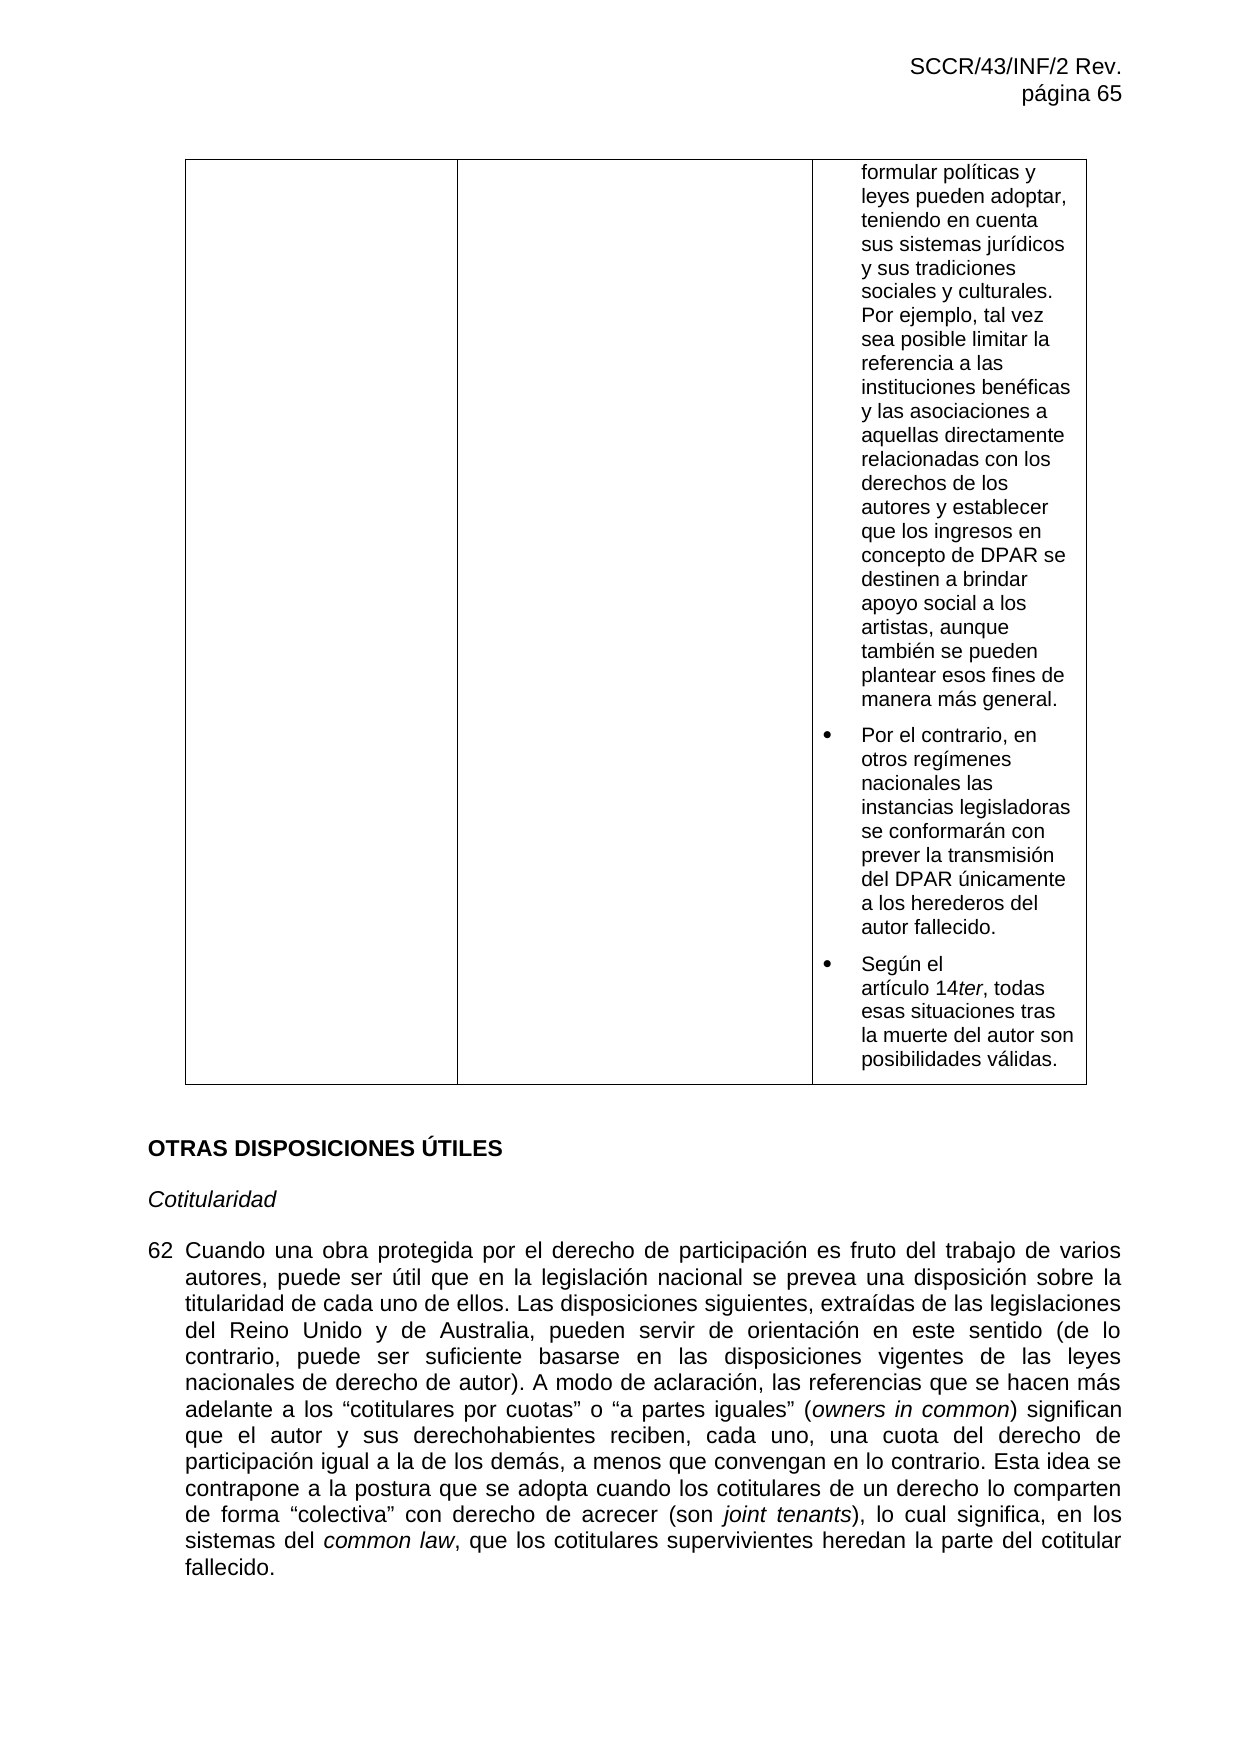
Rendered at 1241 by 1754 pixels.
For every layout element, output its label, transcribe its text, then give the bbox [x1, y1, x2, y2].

list Cuando una obra protegida por el derecho de participación es fruto del trabajo de varios autores, puede ser útil que en la legislación nacional se prevea una disposición sobre la titularidad de cada uno de ellos. Las disposiciones siguientes, extraídas de las legislaciones del Reino Unido y de Australia, pueden servir de orientación en este sentido (de lo contrario, puede ser suficiente basarse en las disposiciones vigentes de las leyes nacionales de derecho de autor). A modo de aclaración, las referencias que se hacen más adelante a los “cotitulares por cuotas” o “a partes iguales” (owners in common) significan que el autor y sus derechohabientes reciben, cada uno, una cuota del derecho de participación igual a la de los demás, a menos que convengan en lo contrario. Esta idea se contrapone a la postura que se adopta cuando los cotitulares de un derecho lo comparten de forma “colectiva” con derecho de acrecer (son joint tenants), lo cual significa, en los sistemas del common law, que los cotitulares supervivientes heredan la parte del cotitular fallecido. [148, 1237, 1122, 1580]
subtitle Otras disposiciones útiles [148, 1135, 1122, 1161]
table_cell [813, 160, 1086, 1084]
subtitle Cotitularidad [148, 1186, 1122, 1212]
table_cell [458, 160, 812, 1084]
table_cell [186, 160, 457, 1084]
